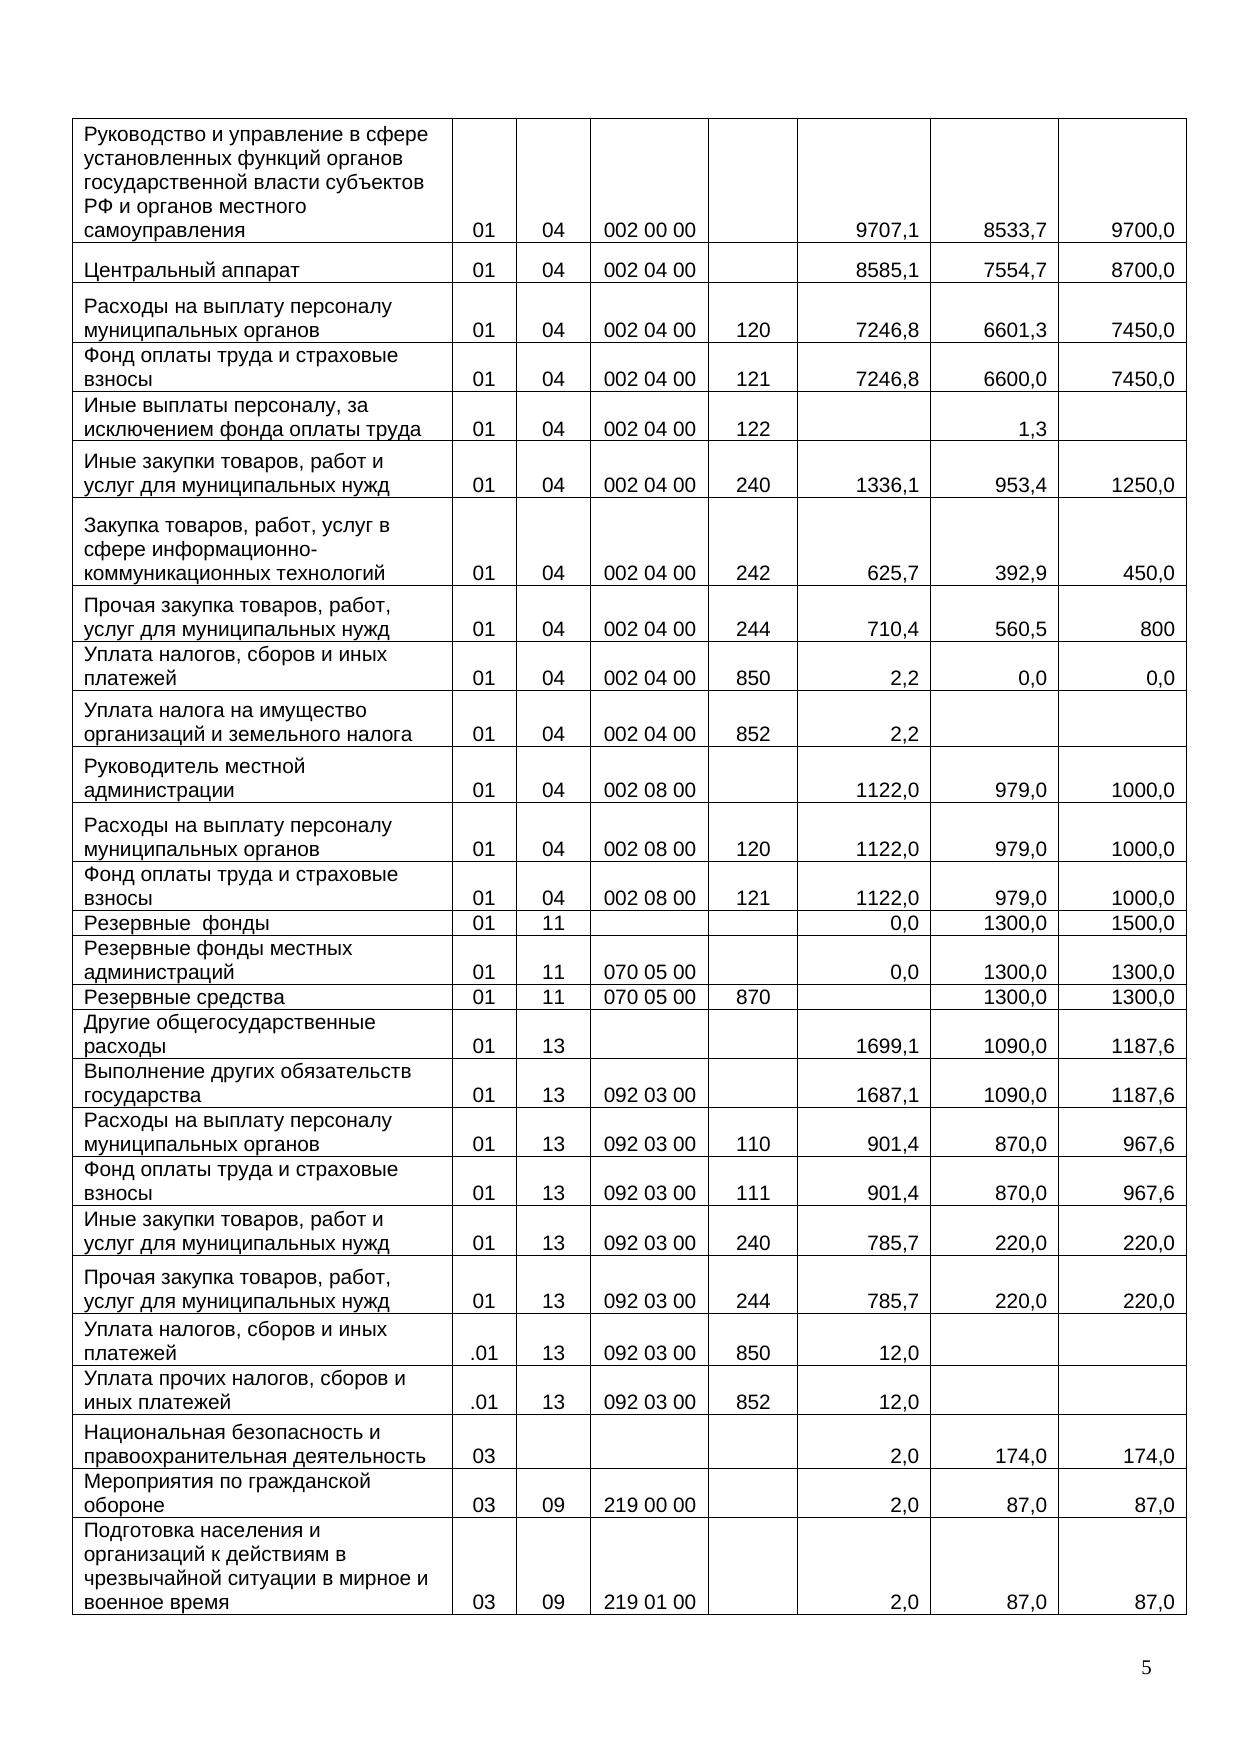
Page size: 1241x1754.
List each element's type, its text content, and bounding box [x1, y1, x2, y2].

table_cell 01 [453, 119, 516, 242]
table_cell 11 [517, 985, 590, 1009]
table_cell 220,0 [1059, 1206, 1186, 1255]
table_cell [931, 691, 1058, 746]
table_cell [1187, 497, 1211, 584]
table_cell 1300,0 [931, 911, 1058, 935]
table_cell 1090,0 [931, 1059, 1058, 1107]
table_cell 04 [517, 862, 590, 910]
table_cell 6601,3 [931, 283, 1058, 342]
table_cell [1187, 802, 1211, 861]
table_cell 092 03 00 [591, 1206, 708, 1255]
table_cell 8700,0 [1059, 243, 1186, 282]
table_cell 392,9 [931, 498, 1058, 584]
table_cell 01 [453, 911, 516, 935]
table_cell 04 [517, 119, 590, 242]
table_cell 01 [453, 642, 516, 690]
table_cell 7246,8 [798, 343, 930, 391]
table_cell 967,6 [1059, 1157, 1186, 1205]
table_cell 174,0 [931, 1415, 1058, 1468]
table_cell 0,0 [798, 911, 930, 935]
table_cell 12,0 [798, 1366, 930, 1413]
table_cell 1,3 [931, 392, 1058, 440]
table_cell [1187, 1058, 1211, 1107]
table_cell 070 05 00 [591, 985, 708, 1009]
table_cell Уплата прочих налогов, сборов и иных платежей [73, 1366, 452, 1413]
table_cell Руководитель местной администрации [73, 747, 452, 802]
table_cell 1090,0 [931, 1010, 1058, 1058]
table_cell 01 [453, 862, 516, 910]
table_cell 710,4 [798, 586, 930, 641]
table_cell 002 04 00 [591, 283, 708, 342]
table_cell [798, 392, 930, 440]
table_cell 220,0 [1059, 1256, 1186, 1313]
table_cell Центральный аппарат [73, 243, 452, 282]
table_cell [1187, 935, 1211, 984]
table_cell Фонд оплаты труда и страховые взносы [73, 862, 452, 910]
table_cell [709, 1010, 797, 1058]
table_cell [709, 243, 797, 282]
table_cell 002 04 00 [591, 392, 708, 440]
table_cell 13 [517, 1366, 590, 1413]
table_cell 785,7 [798, 1256, 930, 1313]
table_cell 092 03 00 [591, 1108, 708, 1156]
table_cell 002 04 00 [591, 243, 708, 282]
table_cell [1187, 585, 1211, 641]
table_cell 04 [517, 747, 590, 802]
table_cell Резервные средства [73, 985, 452, 1009]
table_cell 220,0 [931, 1206, 1058, 1255]
table_cell 01 [453, 803, 516, 861]
table_cell [1187, 342, 1211, 391]
table_cell 2,2 [798, 691, 930, 746]
table_cell Фонд оплаты труда и страховые взносы [73, 1157, 452, 1205]
table_cell 04 [517, 243, 590, 282]
table_cell 01 [453, 691, 516, 746]
table_cell 120 [709, 283, 797, 342]
table_cell 120 [709, 803, 797, 861]
table_cell Прочая закупка товаров, работ, услуг для муниципальных нужд [73, 1256, 452, 1313]
table_cell 13 [517, 1059, 590, 1107]
table_cell 04 [517, 343, 590, 391]
table_cell [1059, 691, 1186, 746]
table_cell 04 [517, 586, 590, 641]
table_cell 240 [709, 1206, 797, 1255]
table_cell [1187, 746, 1211, 802]
table_cell Прочая закупка товаров, работ, услуг для муниципальных нужд [73, 586, 452, 641]
table_cell [709, 911, 797, 935]
table_cell Расходы на выплату персоналу муниципальных органов [73, 1108, 452, 1156]
table_cell .01 [453, 1314, 516, 1364]
table_cell 9707,1 [798, 119, 930, 242]
table_cell 625,7 [798, 498, 930, 584]
table_cell 13 [517, 1206, 590, 1255]
table_cell 1187,6 [1059, 1010, 1186, 1058]
table_cell [931, 1314, 1058, 1364]
table_cell [1187, 1205, 1211, 1255]
table_cell .01 [453, 1366, 516, 1413]
table_cell 092 03 00 [591, 1059, 708, 1107]
table_cell 219 00 00 [591, 1469, 708, 1517]
table_cell 04 [517, 441, 590, 497]
table_cell 979,0 [931, 862, 1058, 910]
table_cell 450,0 [1059, 498, 1186, 584]
table_cell 002 00 00 [591, 119, 708, 242]
table_cell 01 [453, 441, 516, 497]
table_cell 850 [709, 1314, 797, 1364]
table_cell 7450,0 [1059, 343, 1186, 391]
table_cell 01 [453, 392, 516, 440]
table_cell 01 [453, 1256, 516, 1313]
table_cell 220,0 [931, 1256, 1058, 1313]
table_cell Закупка товаров, работ, услуг в сфере информационно-коммуникационных технологий [73, 498, 452, 584]
table_cell Расходы на выплату персоналу муниципальных органов [73, 283, 452, 342]
table_cell [1187, 391, 1211, 440]
table_cell 1000,0 [1059, 747, 1186, 802]
table_cell [709, 1518, 797, 1614]
table_cell 121 [709, 862, 797, 910]
table_cell 01 [453, 1157, 516, 1205]
table_cell [1187, 1313, 1211, 1364]
table_cell Национальная безопасность и правоохранительная деятельность [73, 1415, 452, 1468]
table_cell 1300,0 [931, 936, 1058, 984]
table_cell 04 [517, 803, 590, 861]
table_cell 1300,0 [1059, 936, 1186, 984]
table_cell 002 04 00 [591, 586, 708, 641]
table_cell 002 04 00 [591, 691, 708, 746]
table_cell [1059, 1366, 1186, 1413]
table_cell 1336,1 [798, 441, 930, 497]
table_cell Иные закупки товаров, работ и услуг для муниципальных нужд [73, 441, 452, 497]
table_cell 1500,0 [1059, 911, 1186, 935]
table_cell 7450,0 [1059, 283, 1186, 342]
table_cell [709, 747, 797, 802]
table_cell 953,4 [931, 441, 1058, 497]
table_cell 01 [453, 283, 516, 342]
table_cell 7246,8 [798, 283, 930, 342]
table_cell 01 [453, 985, 516, 1009]
table_cell 1187,6 [1059, 1059, 1186, 1107]
table_cell [709, 1469, 797, 1517]
table_cell 1300,0 [1059, 985, 1186, 1009]
table_cell 870,0 [931, 1157, 1058, 1205]
table_cell 87,0 [931, 1469, 1058, 1517]
table_cell 01 [453, 498, 516, 584]
table_cell 002 04 00 [591, 642, 708, 690]
table_cell Выполнение других обязательств государства [73, 1059, 452, 1107]
table_cell [1187, 1009, 1211, 1058]
table_cell [1187, 984, 1211, 1009]
table_cell [1059, 1314, 1186, 1364]
table_cell Расходы на выплату персоналу муниципальных органов [73, 803, 452, 861]
table_cell [1187, 118, 1211, 242]
table_cell [1187, 1468, 1211, 1517]
table_cell 850 [709, 642, 797, 690]
table_cell [1187, 1255, 1211, 1313]
table_cell 8533,7 [931, 119, 1058, 242]
table_cell 12,0 [798, 1314, 930, 1364]
table_cell Резервные фонды местных администраций [73, 936, 452, 984]
table_cell 1300,0 [931, 985, 1058, 1009]
table_cell 11 [517, 911, 590, 935]
table_cell [709, 1059, 797, 1107]
table_cell 1687,1 [798, 1059, 930, 1107]
table_cell [1187, 440, 1211, 497]
table_cell 092 03 00 [591, 1314, 708, 1364]
table_cell 2,0 [798, 1518, 930, 1614]
table_cell 87,0 [1059, 1469, 1186, 1517]
table_cell 901,4 [798, 1108, 930, 1156]
table_cell 8585,1 [798, 243, 930, 282]
table_cell 1250,0 [1059, 441, 1186, 497]
table_cell 01 [453, 1010, 516, 1058]
table_cell 01 [453, 343, 516, 391]
table_cell 122 [709, 392, 797, 440]
table_cell [709, 1415, 797, 1468]
table_cell 870,0 [931, 1108, 1058, 1156]
table_cell 9700,0 [1059, 119, 1186, 242]
table_cell Уплата налогов, сборов и иных платежей [73, 642, 452, 690]
table_cell [1187, 1365, 1211, 1413]
table_cell 967,6 [1059, 1108, 1186, 1156]
table_cell 979,0 [931, 803, 1058, 861]
table_cell [591, 1010, 708, 1058]
table_cell [1187, 690, 1211, 746]
table_cell [1187, 861, 1211, 910]
table_cell Мероприятия по гражданской обороне [73, 1469, 452, 1517]
table_cell 219 01 00 [591, 1518, 708, 1614]
table_cell 09 [517, 1518, 590, 1614]
table_cell 04 [517, 392, 590, 440]
table_cell 13 [517, 1256, 590, 1313]
table_cell 87,0 [1059, 1518, 1186, 1614]
table_cell [591, 911, 708, 935]
table_cell 01 [453, 1059, 516, 1107]
table_cell 870 [709, 985, 797, 1009]
table_cell 04 [517, 642, 590, 690]
table_cell 174,0 [1059, 1415, 1186, 1468]
table_cell 092 03 00 [591, 1157, 708, 1205]
table_cell 002 08 00 [591, 747, 708, 802]
table_cell 6600,0 [931, 343, 1058, 391]
table_cell 110 [709, 1108, 797, 1156]
table_cell Руководство и управление в сфере установленных функций органов государственной власти субъектов РФ и органов местного самоуправления [73, 119, 452, 242]
table_cell 01 [453, 1108, 516, 1156]
table_cell 1122,0 [798, 803, 930, 861]
table_cell 002 08 00 [591, 862, 708, 910]
table_cell 002 04 00 [591, 343, 708, 391]
table_cell [1187, 1156, 1211, 1205]
table_cell Уплата налогов, сборов и иных платежей [73, 1314, 452, 1364]
table_cell [1187, 242, 1211, 282]
table_cell 13 [517, 1010, 590, 1058]
table_cell 560,5 [931, 586, 1058, 641]
table_cell 13 [517, 1314, 590, 1364]
table_cell 0,0 [1059, 642, 1186, 690]
table_cell Другие общегосударственные расходы [73, 1010, 452, 1058]
table_cell [1187, 1517, 1211, 1614]
table_cell 002 04 00 [591, 441, 708, 497]
table_cell 092 03 00 [591, 1256, 708, 1313]
table_cell [1059, 392, 1186, 440]
table_cell Иные выплаты персоналу, за исключением фонда оплаты труда [73, 392, 452, 440]
table_cell 979,0 [931, 747, 1058, 802]
table_cell 04 [517, 691, 590, 746]
table_cell 09 [517, 1469, 590, 1517]
table_cell 01 [453, 586, 516, 641]
table_cell Резервные фонды [73, 911, 452, 935]
table_cell 87,0 [931, 1518, 1058, 1614]
table_cell 01 [453, 936, 516, 984]
table_cell [1187, 1414, 1211, 1468]
table_cell [798, 985, 930, 1009]
table_cell 070 05 00 [591, 936, 708, 984]
table_cell 13 [517, 1108, 590, 1156]
table_cell 04 [517, 283, 590, 342]
table_cell 1699,1 [798, 1010, 930, 1058]
table_cell 1122,0 [798, 747, 930, 802]
table_cell 0,0 [798, 936, 930, 984]
table_cell 242 [709, 498, 797, 584]
table_cell 03 [453, 1415, 516, 1468]
table_cell [1187, 1107, 1211, 1156]
table_cell 1000,0 [1059, 803, 1186, 861]
table_cell Уплата налога на имущество организаций и земельного налога [73, 691, 452, 746]
table_cell 7554,7 [931, 243, 1058, 282]
table_cell 240 [709, 441, 797, 497]
table_cell 11 [517, 936, 590, 984]
table_cell 002 08 00 [591, 803, 708, 861]
table_cell [1187, 910, 1211, 935]
table_cell 01 [453, 747, 516, 802]
table_cell 002 04 00 [591, 498, 708, 584]
table_cell 901,4 [798, 1157, 930, 1205]
table_cell 111 [709, 1157, 797, 1205]
table_cell [1187, 641, 1211, 690]
table_cell 244 [709, 1256, 797, 1313]
table_cell 2,0 [798, 1415, 930, 1468]
table_cell [517, 1415, 590, 1468]
table_cell 03 [453, 1469, 516, 1517]
table_cell 2,2 [798, 642, 930, 690]
table_cell 01 [453, 1206, 516, 1255]
table_cell 092 03 00 [591, 1366, 708, 1413]
table_cell 13 [517, 1157, 590, 1205]
table_cell [931, 1366, 1058, 1413]
table_cell 800 [1059, 586, 1186, 641]
table_cell 1122,0 [798, 862, 930, 910]
table_cell 785,7 [798, 1206, 930, 1255]
table_cell Иные закупки товаров, работ и услуг для муниципальных нужд [73, 1206, 452, 1255]
table_cell [591, 1415, 708, 1468]
table_cell Фонд оплаты труда и страховые взносы [73, 343, 452, 391]
table_cell 0,0 [931, 642, 1058, 690]
table_cell 852 [709, 691, 797, 746]
table_cell 852 [709, 1366, 797, 1413]
table_cell 01 [453, 243, 516, 282]
table_cell 2,0 [798, 1469, 930, 1517]
table_cell Подготовка населения и организаций к действиям в чрезвычайной ситуации в мирное и военное время [73, 1518, 452, 1614]
table_cell 03 [453, 1518, 516, 1614]
table_cell 121 [709, 343, 797, 391]
table_cell [709, 936, 797, 984]
table_cell 244 [709, 586, 797, 641]
table_cell 04 [517, 498, 590, 584]
table_cell [1187, 282, 1211, 342]
table_cell 1000,0 [1059, 862, 1186, 910]
table_cell [709, 119, 797, 242]
